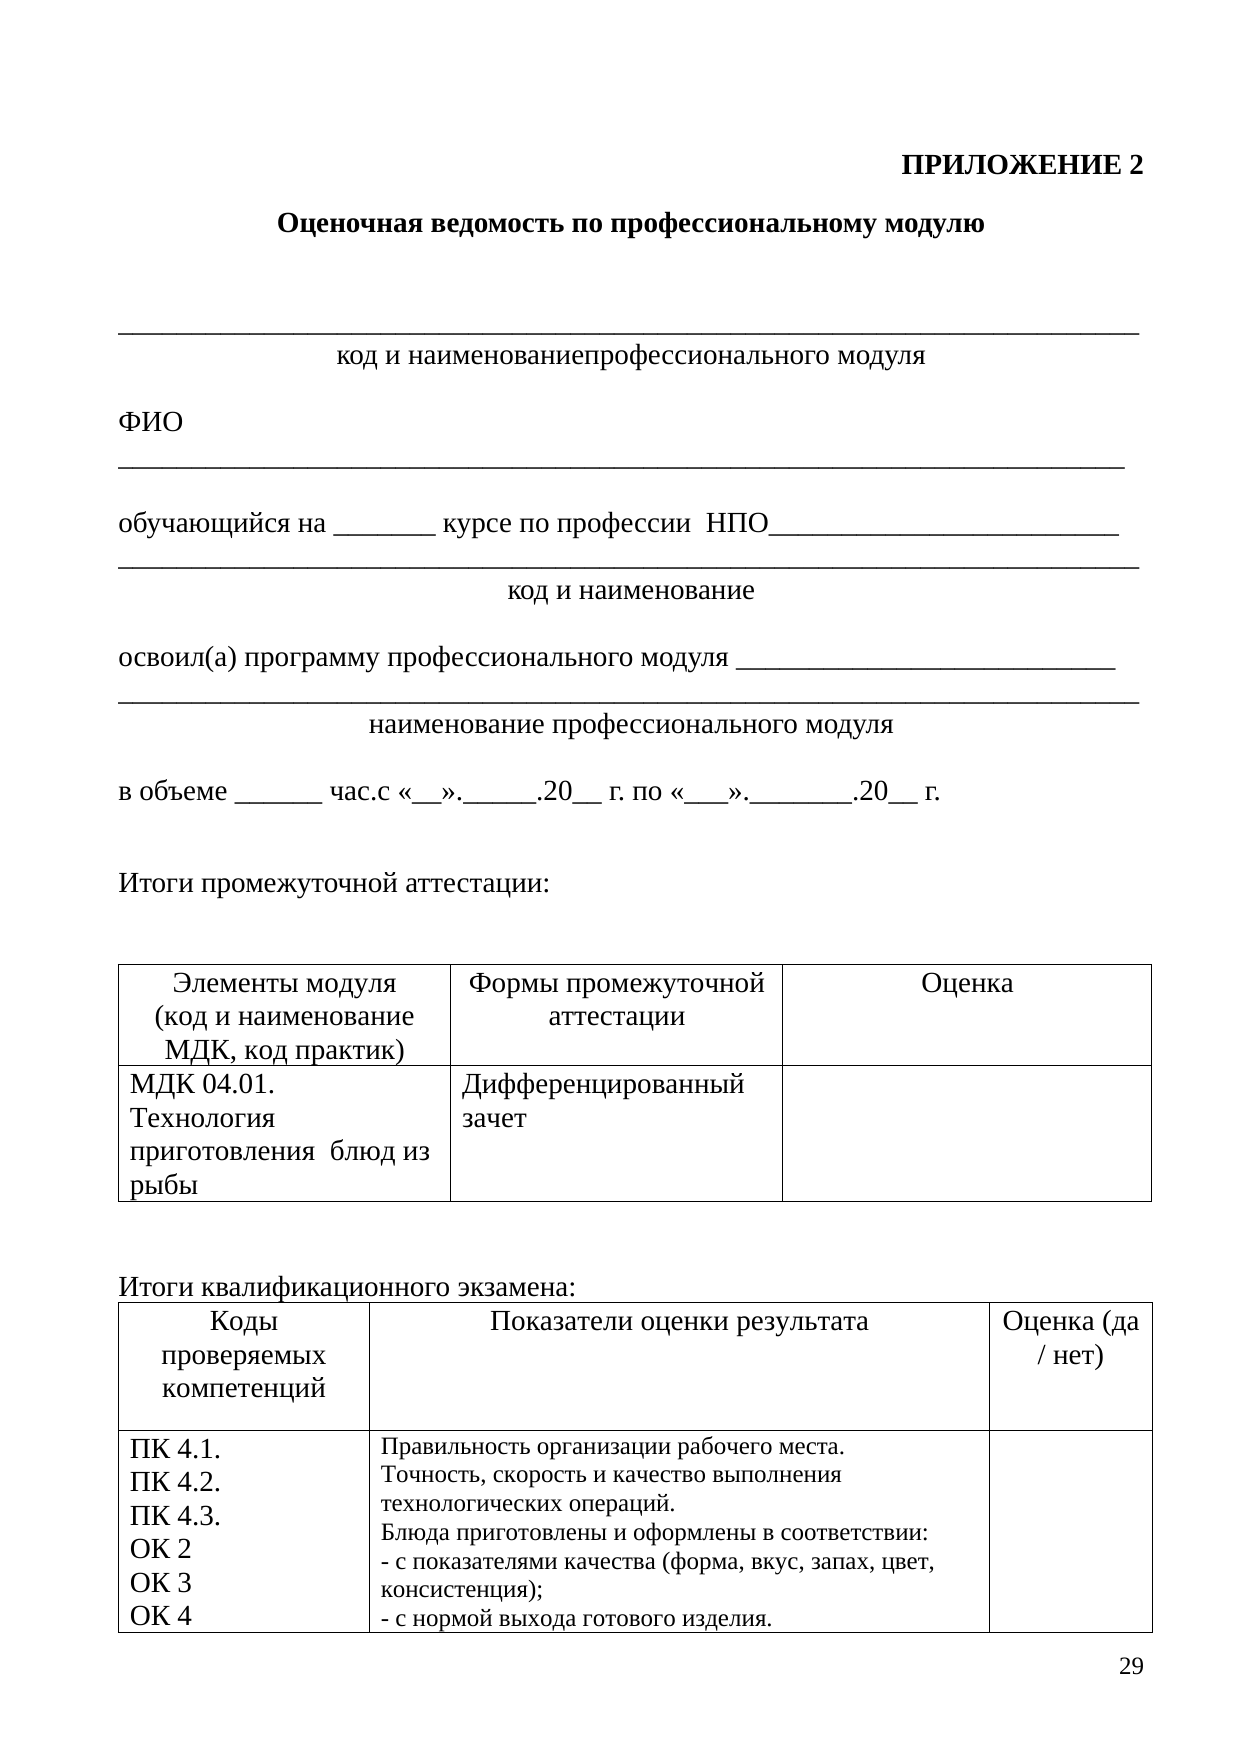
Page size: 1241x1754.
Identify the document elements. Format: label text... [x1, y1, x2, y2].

text код и наименованиепрофессионального модуля [118, 337, 1144, 371]
table_header Формы промежуточной аттестации [451, 965, 782, 1065]
table_header Элементы модуля (код и наименование МДК, код практик) [119, 965, 450, 1065]
text обучающийся на _______ курсе по профессии НПО________________________ [118, 505, 1144, 538]
text код и наименование [118, 572, 1144, 606]
text ______________________________________________________________________ [118, 673, 1144, 706]
table_cell [783, 1066, 1151, 1201]
text ______________________________________________________________________ [118, 304, 1144, 337]
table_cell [119, 1431, 369, 1632]
table_header Показатели оценки результата [370, 1303, 989, 1430]
text ______________________________________________________________________ [118, 538, 1144, 572]
text наименование профессионального модуля [118, 706, 1144, 740]
text Итоги промежуточной аттестации: [118, 865, 1144, 899]
table_cell [990, 1431, 1152, 1632]
table_header Оценка [783, 965, 1151, 1065]
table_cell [370, 1431, 989, 1632]
text ФИО _____________________________________________________________________ [118, 404, 1144, 471]
text в объеме ______ час.с «__»._____.20__ г. по «___»._______.20__ г. [118, 773, 1144, 807]
text освоил(а) программу профессионального модуля __________________________ [118, 639, 1144, 673]
text Оценочная ведомость по профессиональному модулю [118, 205, 1144, 239]
table_cell Дифференцированный зачет [451, 1066, 782, 1201]
text Итоги квалификационного экзамена: [118, 1269, 1144, 1302]
table_header Оценка (да / нет) [990, 1303, 1152, 1430]
table_header Коды проверяемых компетенций [119, 1303, 369, 1430]
table_cell МДК 04.01. Технология приготовления блюд из рыбы [119, 1066, 450, 1201]
text ПРИЛОЖЕНИЕ 2 [118, 147, 1144, 180]
